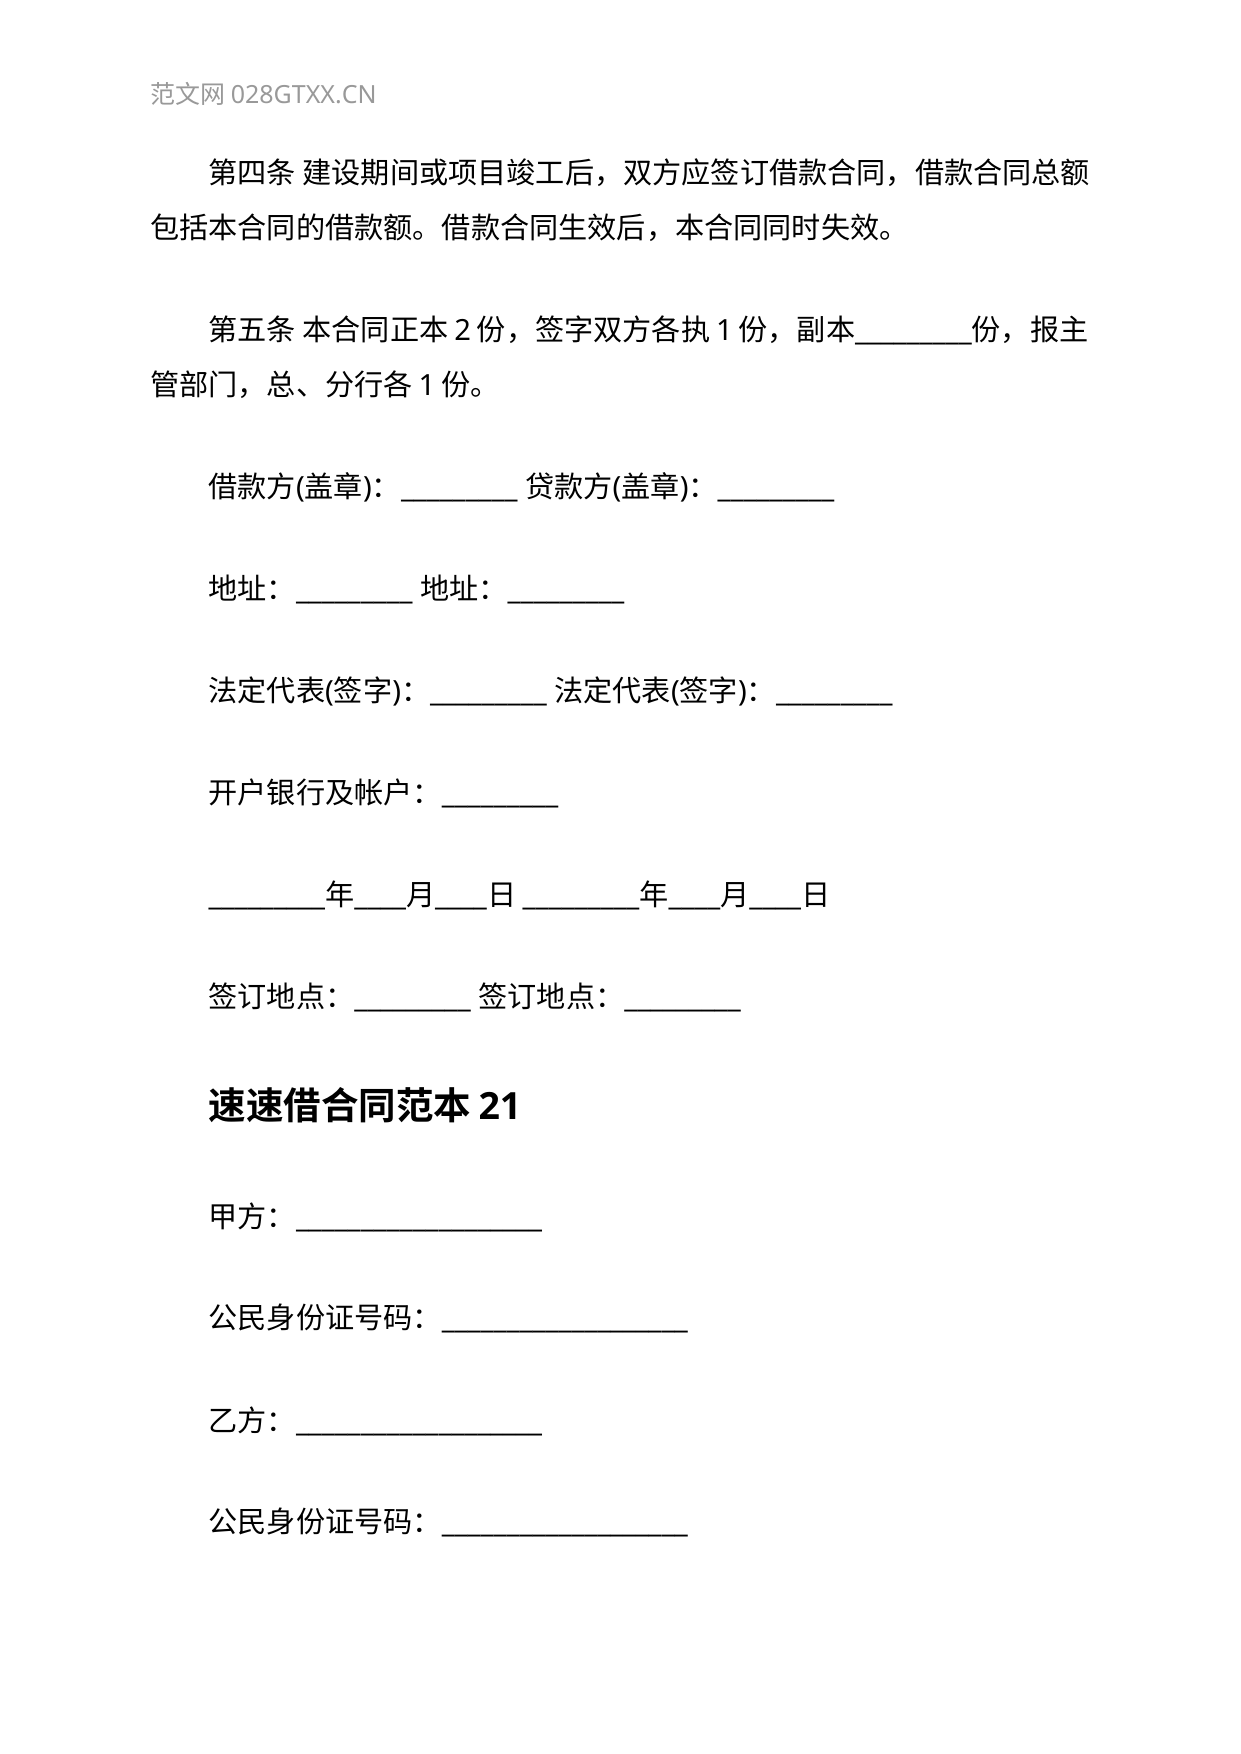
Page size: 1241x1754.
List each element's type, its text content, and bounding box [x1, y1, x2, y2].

text 乙方：___________________ [150, 1397, 1090, 1439]
text 第五条 本合同正本2份，签字双方各执1份，副本_________份，报主管部门，总、分行各1份。 [150, 307, 1090, 404]
text 开户银行及帐户：_________ [150, 769, 1090, 812]
text 公民身份证号码：___________________ [150, 1295, 1090, 1337]
text 速速借合同范本21 [150, 1076, 1090, 1130]
text 甲方：___________________ [150, 1193, 1090, 1236]
text 地址：_________ 地址：_________ [150, 566, 1090, 608]
text _________年____月____日 _________年____月____日 [150, 872, 1090, 914]
text 签订地点：_________ 签订地点：_________ [150, 973, 1090, 1016]
text 第四条 建设期间或项目竣工后，双方应签订借款合同，借款合同总额包括本合同的借款额。借款合同生效后，本合同同时失效。 [150, 150, 1090, 247]
text 借款方(盖章)：_________ 贷款方(盖章)：_________ [150, 464, 1090, 506]
text 公民身份证号码：___________________ [150, 1499, 1090, 1541]
text 法定代表(签字)：_________ 法定代表(签字)：_________ [150, 668, 1090, 710]
